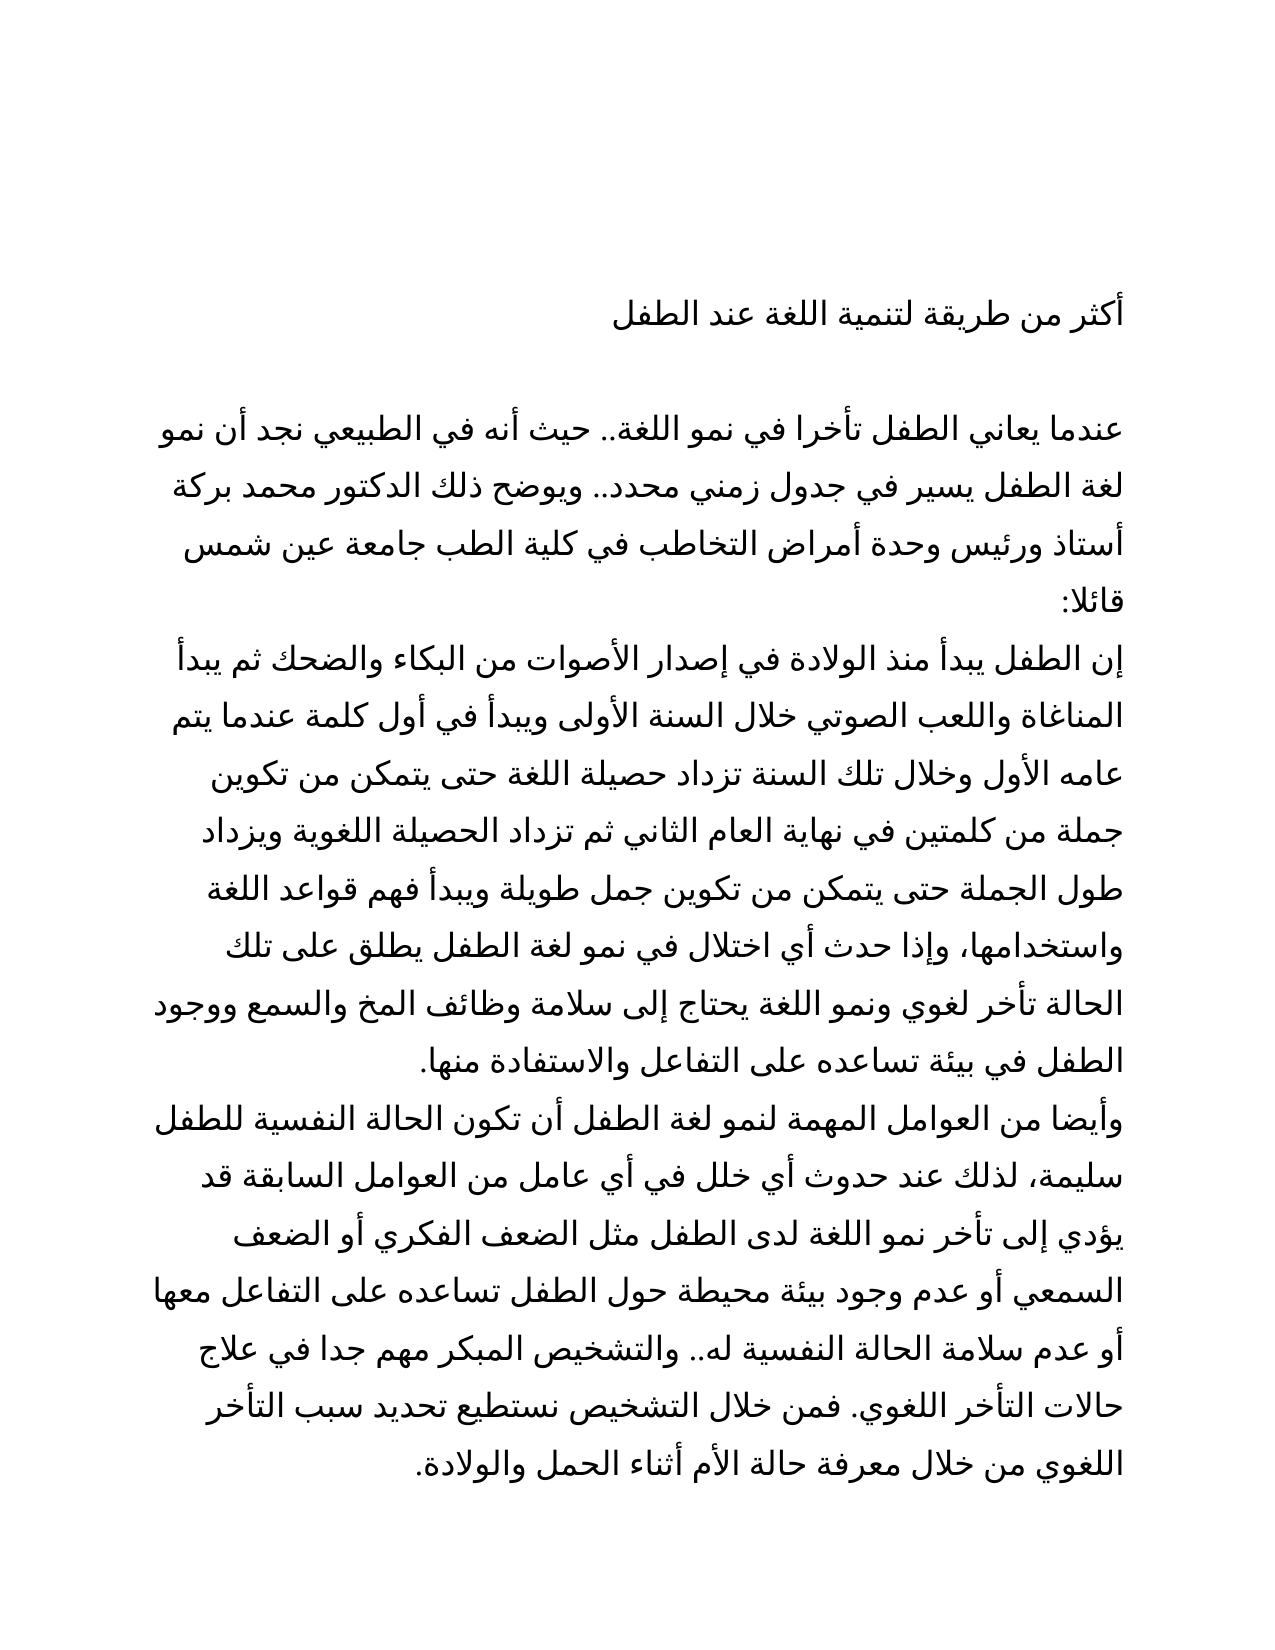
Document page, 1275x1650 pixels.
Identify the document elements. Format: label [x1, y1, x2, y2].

text [150, 294, 1125, 1482]
